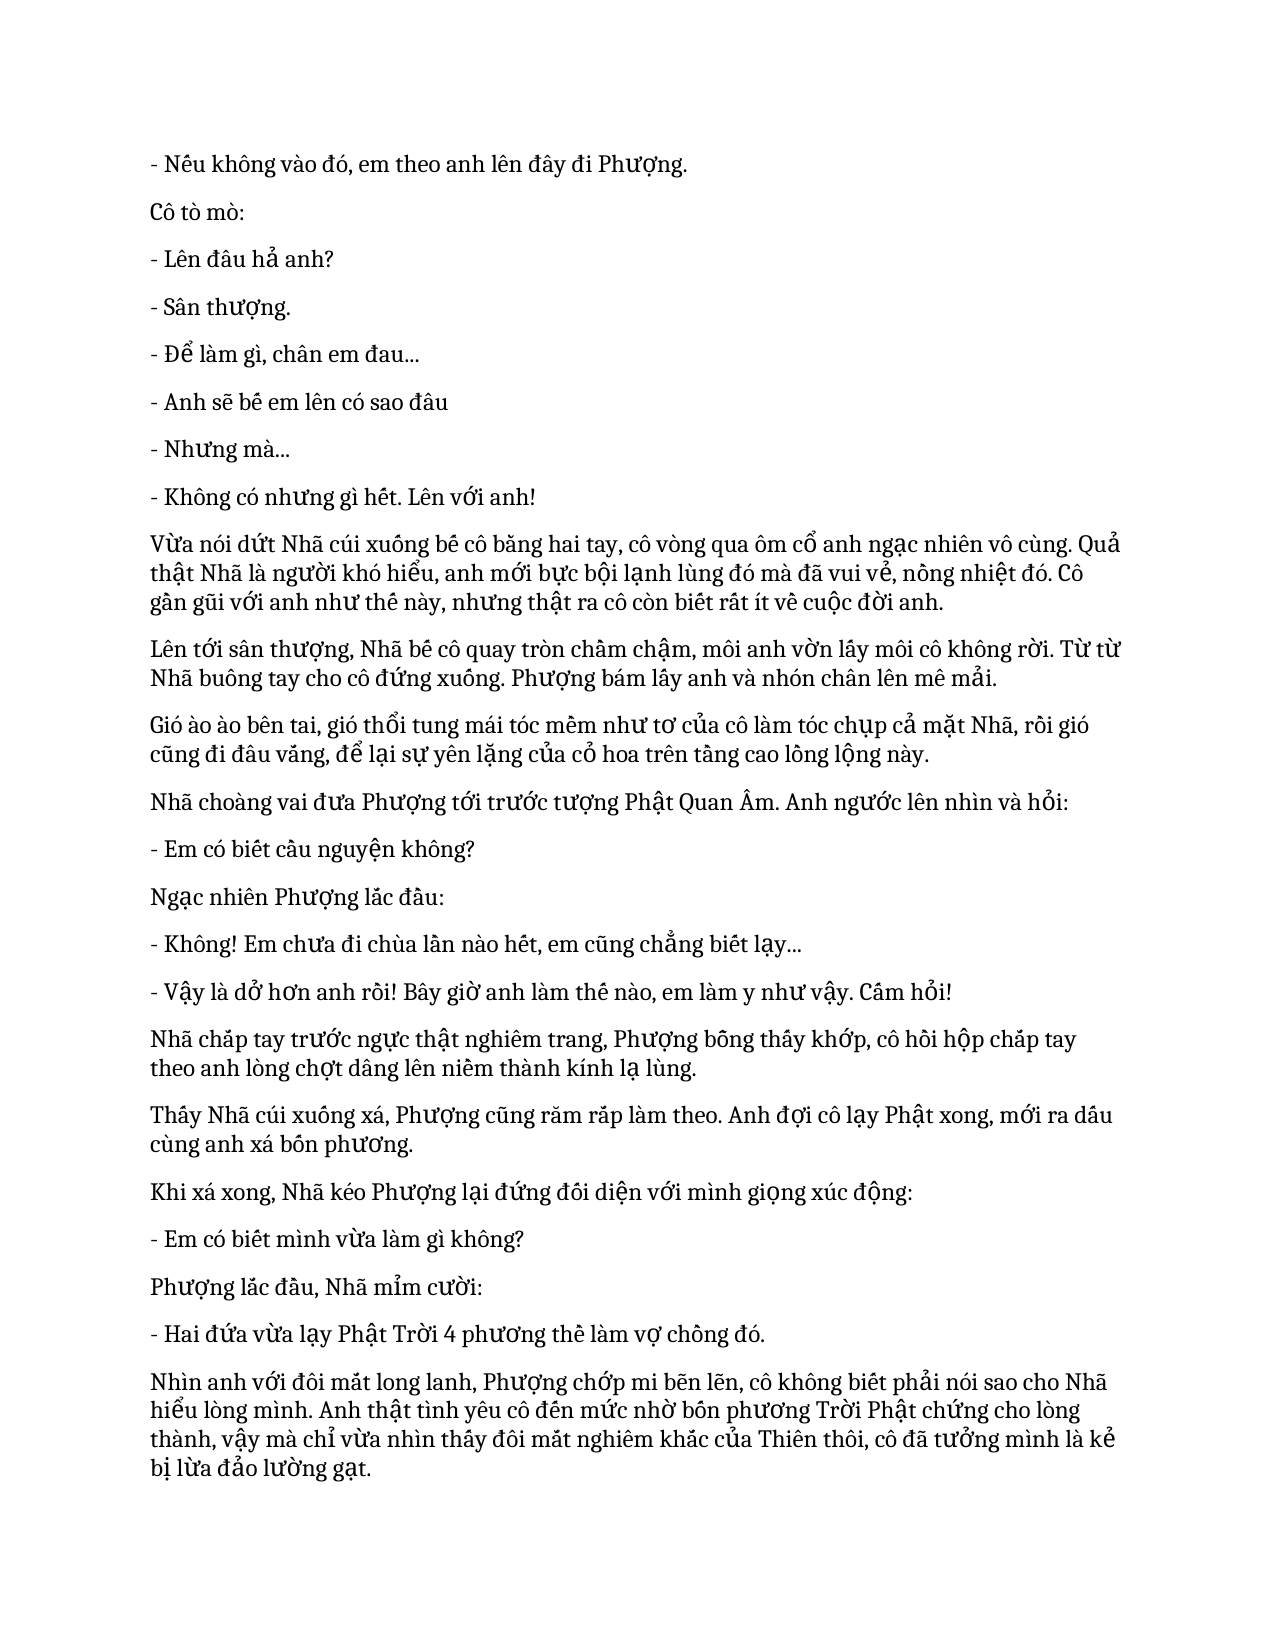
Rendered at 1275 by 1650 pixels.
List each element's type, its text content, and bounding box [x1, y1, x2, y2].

text Nhìn anh với đôi mắt long lanh, Phượng chớp mi bẽn lẽn, cô không biết phải nói sao cho Nhã hiểu lòng mình. Anh thật tình yêu cô đến mức nhờ bốn phương Trời Phật chứng cho lòng thành, vậy mà chỉ vừa nhìn thấy đôi mắt nghiêm khắc của Thiên thôi, cô đã tưởng mình là kẻ bị lừa đảo lường gạt. [150, 1367, 1125, 1482]
text - Không! Em chưa đi chùa lần nào hết, em cũng chẳng biết lạy... [150, 930, 1125, 959]
text - Vậy là dở hơn anh rồi! Bây giờ anh làm thế nào, em làm y như vậy. Cấm hỏi! [150, 977, 1125, 1006]
text Ngạc nhiên Phượng lắc đầu: [150, 882, 1125, 911]
text Thấy Nhã cúi xuống xá, Phượng cũng răm rắp làm theo. Anh đợi cô lạy Phật xong, mới ra dấu cùng anh xá bốn phương. [150, 1101, 1125, 1159]
text Phượng lắc đầu, Nhã mỉm cười: [150, 1272, 1125, 1301]
text - Em có biết mình vừa làm gì không? [150, 1225, 1125, 1254]
text - Lên đâu hả anh? [150, 245, 1125, 274]
text Nhã choàng vai đưa Phượng tới trước tượng Phật Quan Âm. Anh ngước lên nhìn và hỏi: [150, 787, 1125, 816]
text - Anh sẽ bế em lên có sao đâu [150, 387, 1125, 416]
text - Em có biết cầu nguyện không? [150, 835, 1125, 864]
text - Để làm gì, chân em đau... [150, 340, 1125, 369]
text - Nhưng mà... [150, 435, 1125, 464]
text - Sân thượng. [150, 292, 1125, 321]
text Gió ào ào bên tai, gió thổi tung mái tóc mềm như tơ của cô làm tóc chụp cả mặt Nhã, rồi gió cũng đi đâu vắng, để lại sự yên lặng của cỏ hoa trên tầng cao lồng lộng này. [150, 711, 1125, 769]
text - Hai đứa vừa lạy Phật Trời 4 phương thề làm vợ chồng đó. [150, 1320, 1125, 1349]
text Lên tới sân thượng, Nhã bế cô quay tròn chầm chậm, môi anh vờn lấy môi cô không rời. Từ từ Nhã buông tay cho cô đứng xuống. Phượng bám lấy anh và nhón chân lên mê mải. [150, 635, 1125, 692]
text Khi xá xong, Nhã kéo Phượng lại đứng đối diện với mình giọng xúc động: [150, 1177, 1125, 1206]
text Nhã chắp tay trước ngực thật nghiêm trang, Phượng bỗng thấy khớp, cô hồi hộp chắp tay theo anh lòng chợt dâng lên niềm thành kính lạ lùng. [150, 1025, 1125, 1082]
text - Không có nhưng gì hết. Lên với anh! [150, 482, 1125, 511]
text Vừa nói dứt Nhã cúi xuống bế cô bằng hai tay, cô vòng qua ôm cổ anh ngạc nhiên vô cùng. Quả thật Nhã là người khó hiểu, anh mới bực bội lạnh lùng đó mà đã vui vẻ, nồng nhiệt đó. Cô gần gũi với anh như thế này, nhưng thật ra cô còn biết rất ít về cuộc đời anh. [150, 530, 1125, 616]
text Cô tò mò: [150, 197, 1125, 226]
text - Nếu không vào đó, em theo anh lên đây đi Phượng. [150, 150, 1125, 179]
